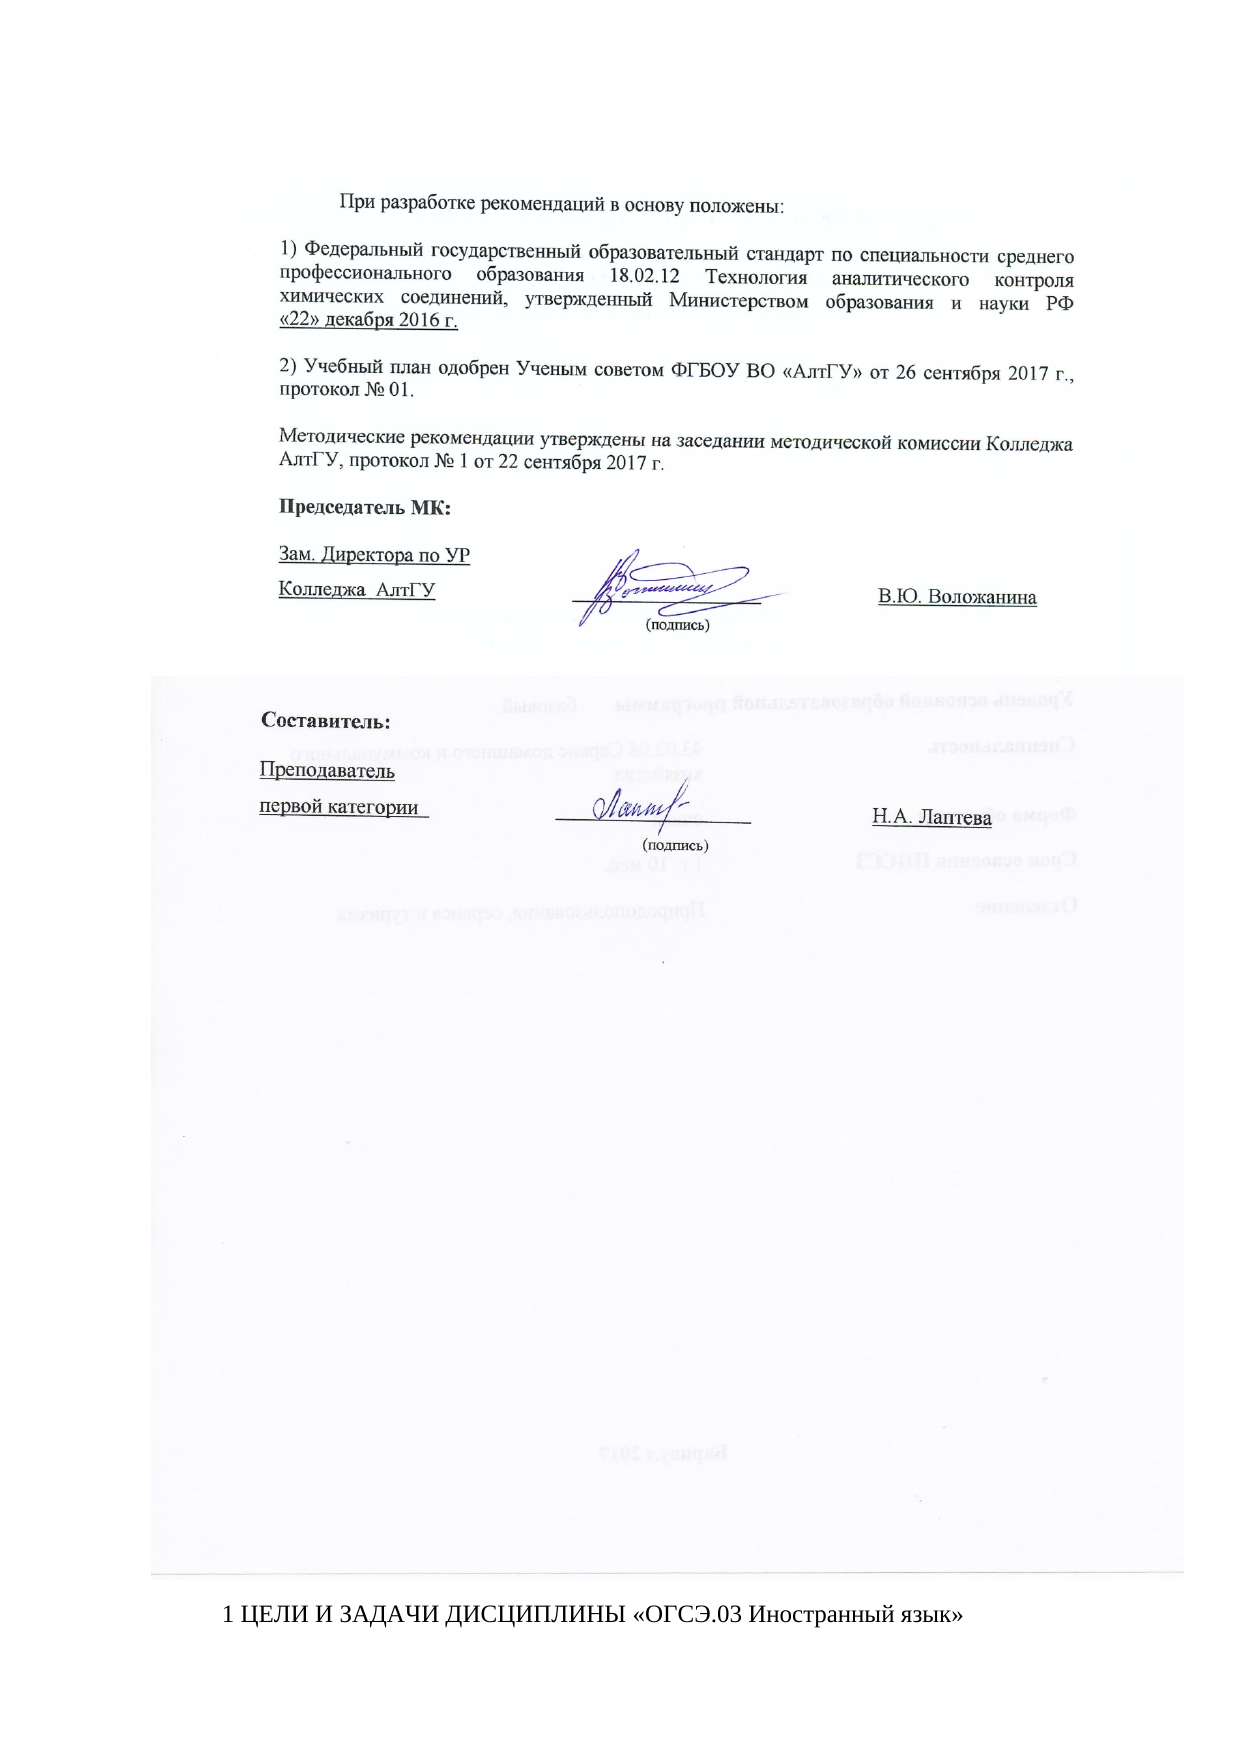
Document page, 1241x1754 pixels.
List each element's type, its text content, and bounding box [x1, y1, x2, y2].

picture [147, 118, 1151, 675]
picture [150, 676, 1184, 1580]
text 1 ЦЕЛИ И ЗАДАЧИ ДИСЦИПЛИНЫ «ОГСЭ.03 Иностранный язык» [148, 1599, 1152, 1628]
